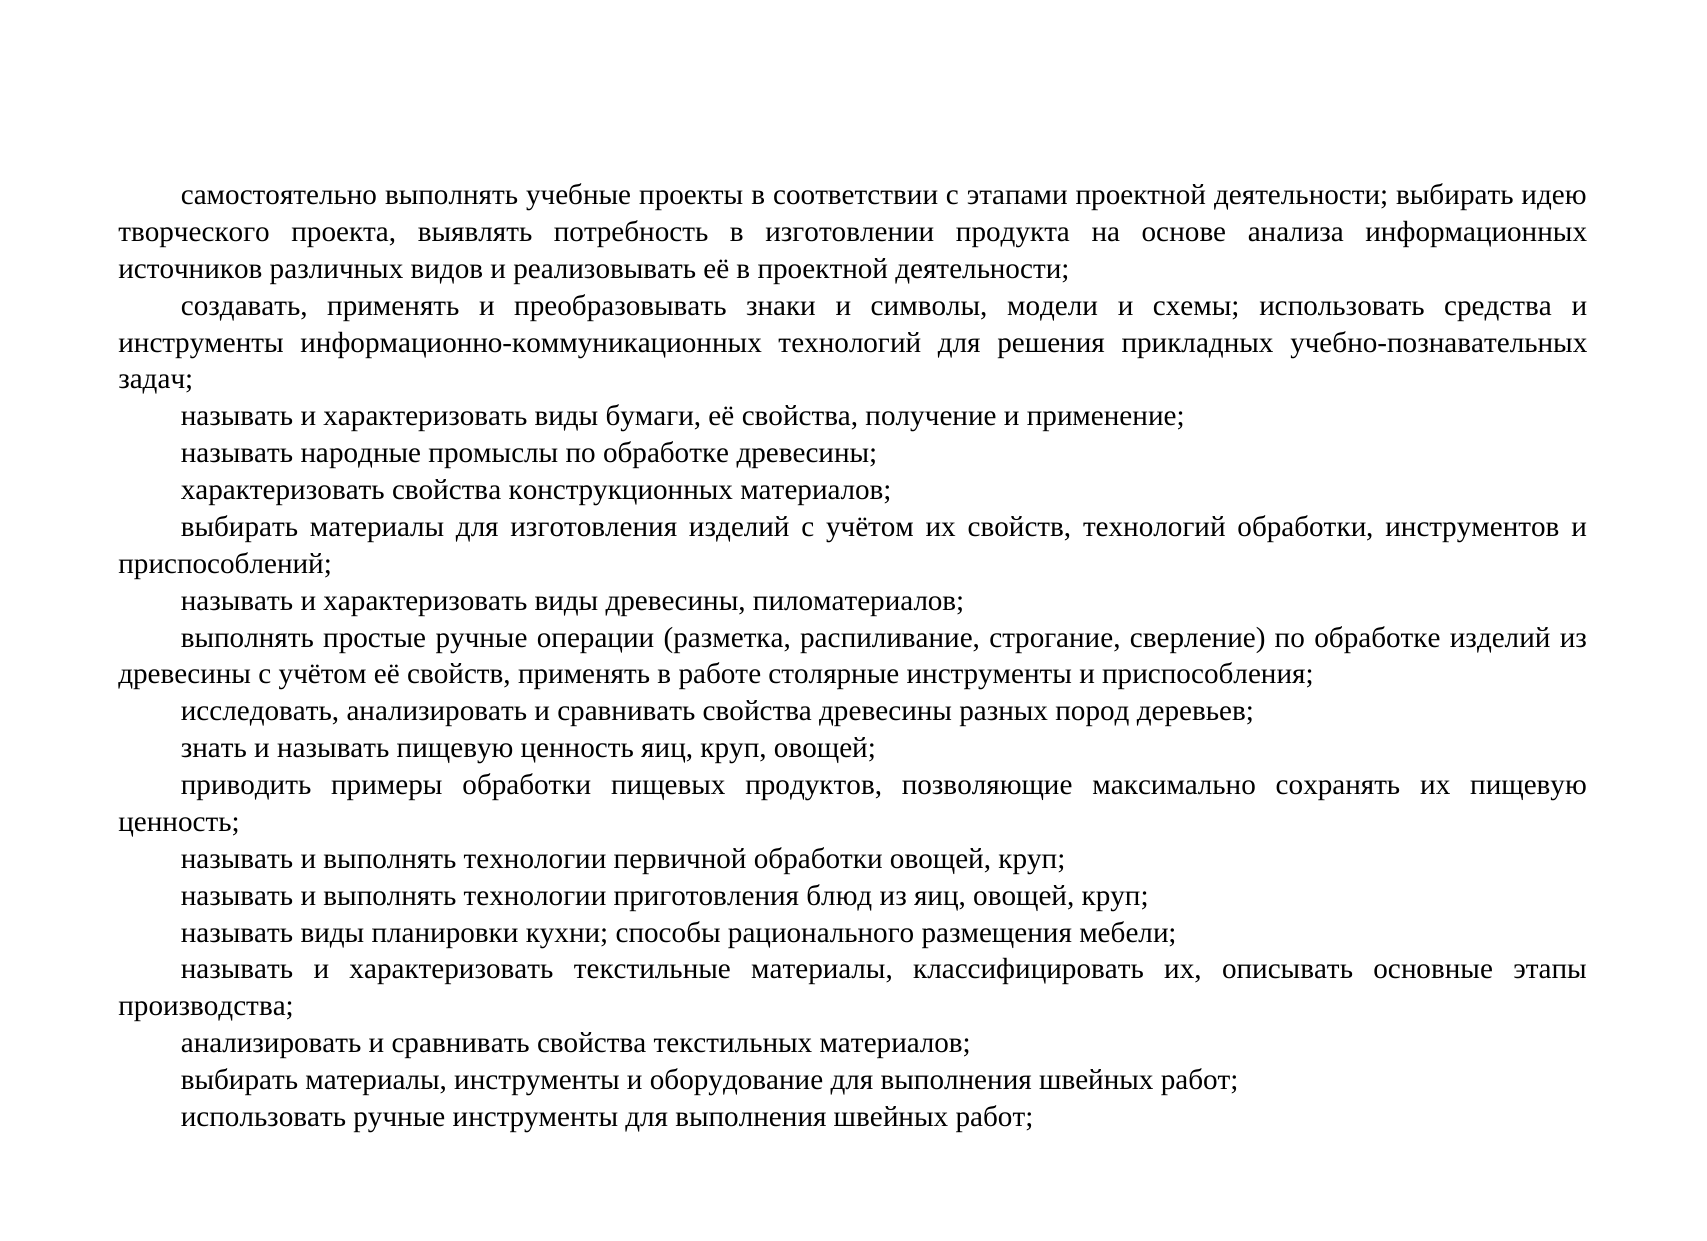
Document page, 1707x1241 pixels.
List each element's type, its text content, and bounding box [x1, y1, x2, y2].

text называть и характеризовать текстильные материалы, классифицировать их, описывать основные этапы производства; [118, 952, 1588, 1022]
text анализировать и сравнивать свойства текстильных материалов; [118, 1025, 1588, 1059]
text называть народные промыслы по обработке древесины; [118, 435, 1588, 469]
text исследовать, анализировать и сравнивать свойства древесины разных пород деревьев; [118, 693, 1588, 727]
text выполнять простые ручные операции (разметка, распиливание, строгание, сверление) по обработке изделий из древесины с учётом её свойств, применять в работе столярные инструменты и приспособления; [118, 620, 1588, 690]
text создавать, применять и преобразовывать знаки и символы, модели и схемы; использовать средства и инструменты информационно-коммуникационных технологий для решения прикладных учебно-познавательных задач; [118, 288, 1588, 395]
text называть и характеризовать виды бумаги, её свойства, получение и применение; [118, 398, 1588, 432]
text называть и характеризовать виды древесины, пиломатериалов; [118, 583, 1588, 616]
text выбирать материалы для изготовления изделий с учётом их свойств, технологий обработки, инструментов и приспособлений; [118, 509, 1588, 579]
text выбирать материалы, инструменты и оборудование для выполнения швейных работ; [118, 1062, 1588, 1096]
text называть и выполнять технологии приготовления блюд из яиц, овощей, круп; [118, 878, 1588, 911]
text использовать ручные инструменты для выполнения швейных работ; [118, 1099, 1588, 1133]
text самостоятельно выполнять учебные проекты в соответствии с этапами проектной деятельности; выбирать идею творческого проекта, выявлять потребность в изготовлении продукта на основе анализа информационных источников различных видов и реализовывать её в проектной деятельности; [118, 177, 1588, 284]
text характеризовать свойства конструкционных материалов; [118, 472, 1588, 506]
text называть виды планировки кухни; способы рационального размещения мебели; [118, 915, 1588, 948]
text знать и называть пищевую ценность яиц, круп, овощей; [118, 730, 1588, 764]
text приводить примеры обработки пищевых продуктов, позволяющие максимально сохранять их пищевую ценность; [118, 767, 1588, 838]
text называть и выполнять технологии первичной обработки овощей, круп; [118, 841, 1588, 874]
